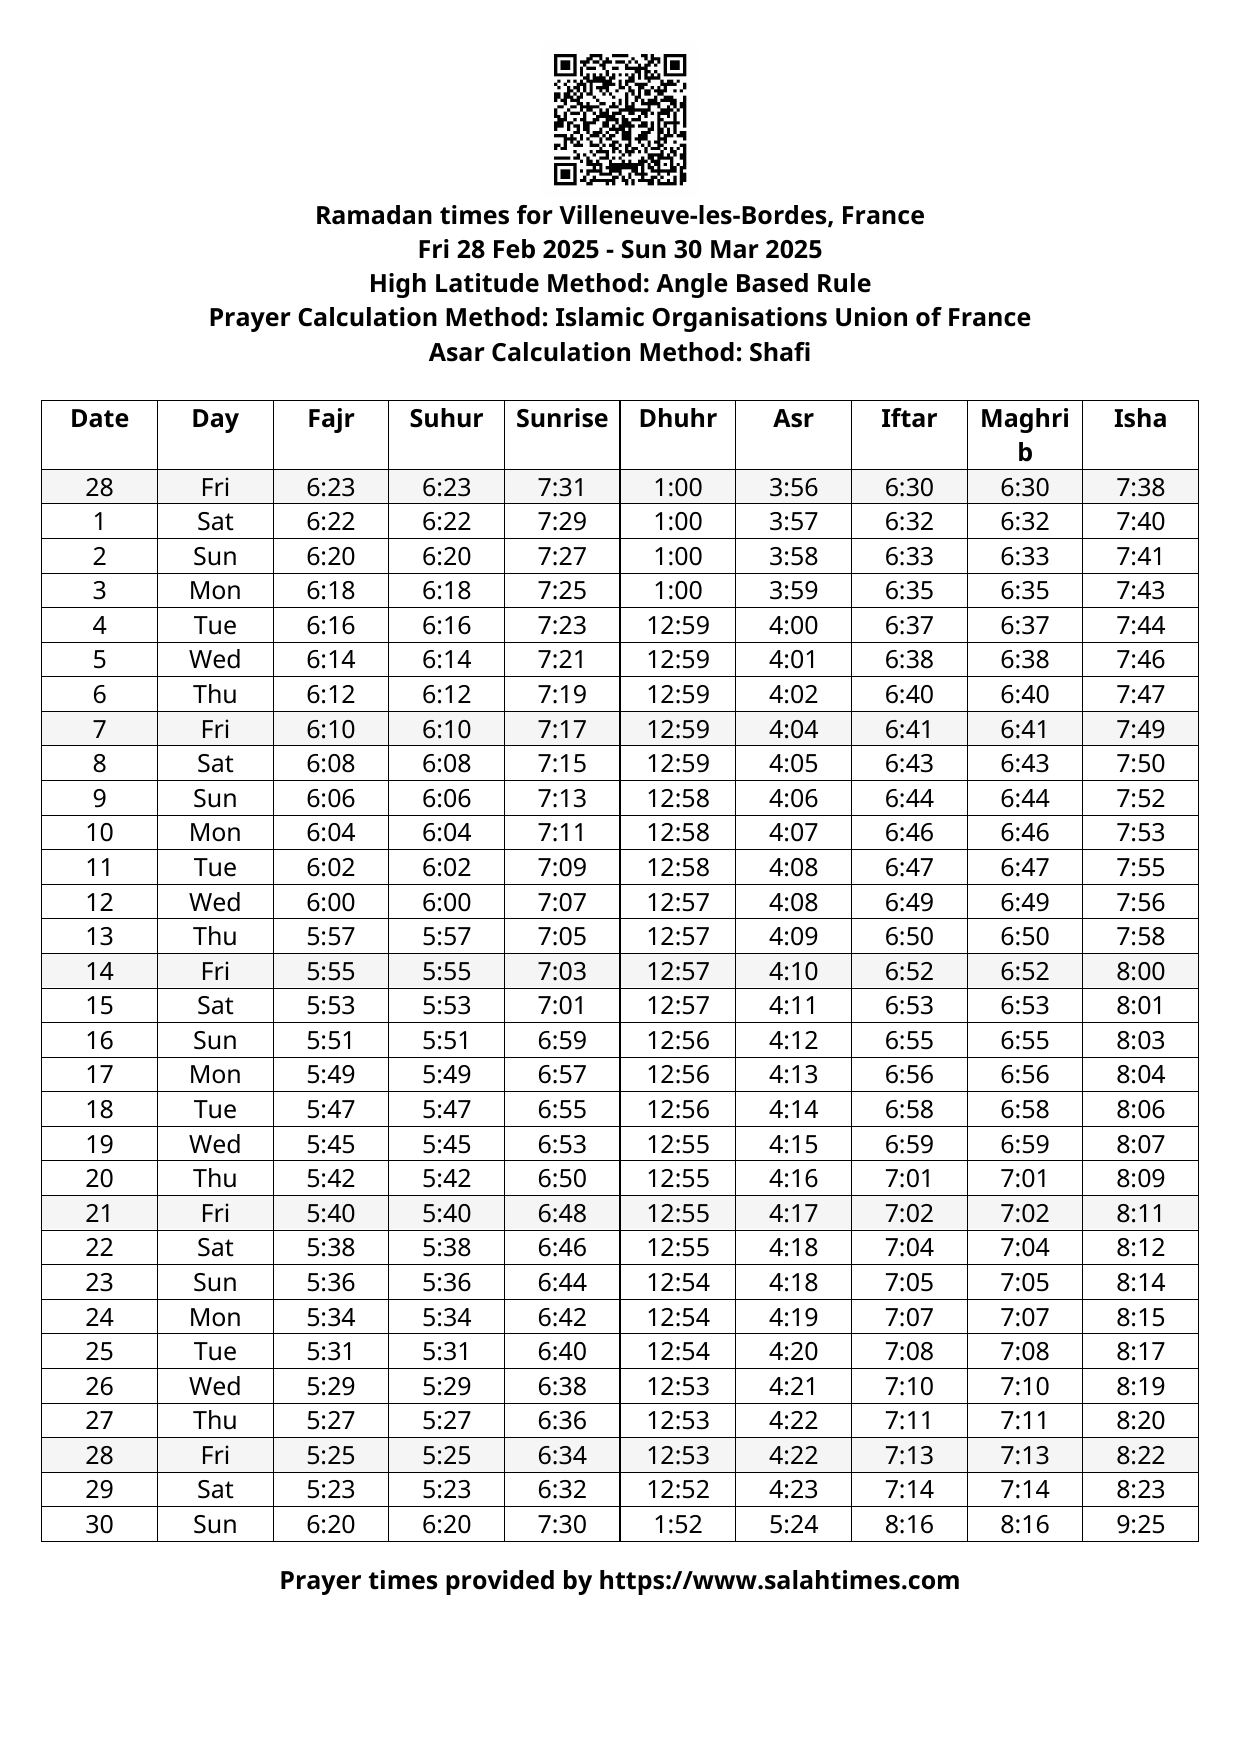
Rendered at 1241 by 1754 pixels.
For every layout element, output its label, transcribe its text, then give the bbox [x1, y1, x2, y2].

table_cell 7:21 [505, 643, 619, 676]
table_cell 5:23 [274, 1473, 388, 1506]
table_cell 5:40 [389, 1196, 504, 1229]
table_cell 6:55 [968, 1023, 1082, 1057]
table_cell 7:19 [505, 677, 619, 711]
table_cell 8:17 [1083, 1334, 1198, 1368]
table_cell 7:29 [505, 504, 619, 538]
table_cell 3:59 [736, 574, 851, 607]
table_cell 12:59 [621, 712, 735, 745]
table_cell 9 [42, 781, 157, 814]
table_cell 7:08 [968, 1334, 1082, 1368]
table_cell 21 [42, 1196, 157, 1229]
table_cell 6:46 [852, 816, 967, 849]
table_cell 8:04 [1083, 1058, 1198, 1091]
table_cell 5:23 [389, 1473, 504, 1506]
table_cell 7:53 [1083, 816, 1198, 849]
table_cell 12:54 [621, 1300, 735, 1333]
table_cell 5:55 [389, 954, 504, 987]
table_cell 7:49 [1083, 712, 1198, 745]
table_cell 7:25 [505, 574, 619, 607]
table_cell 4:08 [736, 885, 851, 918]
table_cell 4:01 [736, 643, 851, 676]
table_cell 28 [42, 1438, 157, 1472]
table_cell 12:54 [621, 1265, 735, 1299]
table_cell 7:31 [505, 470, 619, 503]
table_cell 12:53 [621, 1369, 735, 1402]
table_cell 7:07 [505, 885, 619, 918]
table_cell Thu [158, 919, 273, 953]
table_cell 1:00 [621, 470, 735, 503]
table_cell 6:32 [852, 504, 967, 538]
text High Latitude Method: Angle Based Rule [42, 266, 1198, 300]
table_cell 4:14 [736, 1092, 851, 1126]
table_cell 12:52 [621, 1473, 735, 1506]
table_cell Fri [158, 954, 273, 987]
table_cell 7:01 [968, 1161, 1082, 1195]
table_cell Mon [158, 1300, 273, 1333]
table_cell 4:07 [736, 816, 851, 849]
table_cell 12:56 [621, 1058, 735, 1091]
table_cell 6:55 [505, 1092, 619, 1126]
table_cell 6:58 [852, 1092, 967, 1126]
table_cell Sun [158, 1265, 273, 1299]
table_cell 4:08 [736, 850, 851, 884]
table_cell 6:36 [505, 1404, 619, 1437]
table_cell 6:38 [852, 643, 967, 676]
table_cell 7:46 [1083, 643, 1198, 676]
table_cell 7:52 [1083, 781, 1198, 814]
table_cell 6:32 [505, 1473, 619, 1506]
table_cell 12:56 [621, 1023, 735, 1057]
table_cell 6:59 [852, 1127, 967, 1160]
table_cell 12:53 [621, 1438, 735, 1472]
table_cell 7:07 [852, 1300, 967, 1333]
table_cell 5 [42, 643, 157, 676]
table_header Maghrib [968, 401, 1082, 469]
table_cell 5:27 [274, 1404, 388, 1437]
table_cell 6:38 [505, 1369, 619, 1402]
table_cell 6:57 [505, 1058, 619, 1091]
table_cell 5:49 [274, 1058, 388, 1091]
table_cell 6:06 [274, 781, 388, 814]
table_cell 6:47 [852, 850, 967, 884]
table_cell 6:52 [968, 954, 1082, 987]
table_cell 6:47 [968, 850, 1082, 884]
table_cell Fri [158, 470, 273, 503]
table_cell 5:49 [389, 1058, 504, 1091]
table_cell Wed [158, 643, 273, 676]
table_cell 7:05 [505, 919, 619, 953]
table_cell 6:50 [852, 919, 967, 953]
table_cell 7:23 [505, 608, 619, 642]
table_cell 5:36 [389, 1265, 504, 1299]
table_cell Wed [158, 1127, 273, 1160]
table_cell 25 [42, 1334, 157, 1368]
table_cell 6:55 [852, 1023, 967, 1057]
table_cell 27 [42, 1404, 157, 1437]
table_cell 8:12 [1083, 1231, 1198, 1264]
table_cell 5:27 [389, 1404, 504, 1437]
table_header Date [42, 401, 157, 469]
table_cell 12:57 [621, 919, 735, 953]
table_cell 10 [42, 816, 157, 849]
table_cell 6:46 [968, 816, 1082, 849]
table_cell 5:38 [389, 1231, 504, 1264]
table_cell 17 [42, 1058, 157, 1091]
table_cell Tue [158, 608, 273, 642]
table_cell 6:32 [968, 504, 1082, 538]
table_cell 6:43 [852, 746, 967, 780]
table_cell 23 [42, 1265, 157, 1299]
table_cell 8:23 [1083, 1473, 1198, 1506]
table_cell 6:14 [274, 643, 388, 676]
table_cell 6:02 [274, 850, 388, 884]
table_cell 4:22 [736, 1438, 851, 1472]
text Ramadan times for Villeneuve-les-Bordes, France [42, 198, 1198, 232]
table_cell 4:21 [736, 1369, 851, 1402]
table_cell 12:54 [621, 1334, 735, 1368]
table_cell 6:52 [852, 954, 967, 987]
table_cell Fri [158, 1438, 273, 1472]
table_cell 4 [42, 608, 157, 642]
text Asar Calculation Method: Shafi [42, 334, 1198, 368]
table_cell 6:46 [505, 1231, 619, 1264]
table_cell 6:43 [968, 746, 1082, 780]
table_cell 6:00 [389, 885, 504, 918]
table_cell 5:31 [274, 1334, 388, 1368]
table_cell 6:59 [505, 1023, 619, 1057]
table_cell 8:16 [968, 1507, 1082, 1541]
table_cell 8:00 [1083, 954, 1198, 987]
table_cell 6:20 [389, 1507, 504, 1541]
table_cell 7:04 [968, 1231, 1082, 1264]
table_cell 7:05 [852, 1265, 967, 1299]
table_cell 5:25 [389, 1438, 504, 1472]
table_cell 7:43 [1083, 574, 1198, 607]
table_cell 12:59 [621, 608, 735, 642]
table_cell 3:58 [736, 539, 851, 572]
table_cell Sat [158, 1473, 273, 1506]
table_cell 5:38 [274, 1231, 388, 1264]
table_cell 20 [42, 1161, 157, 1195]
table_cell 4:17 [736, 1196, 851, 1229]
table_cell 6:44 [505, 1265, 619, 1299]
table_cell 6:48 [505, 1196, 619, 1229]
table_cell 12:57 [621, 885, 735, 918]
table_cell 4:22 [736, 1404, 851, 1437]
table_cell 6:16 [389, 608, 504, 642]
table_cell 6:14 [389, 643, 504, 676]
table_cell 6:23 [389, 470, 504, 503]
table_cell 7:11 [505, 816, 619, 849]
table_cell 5:29 [389, 1369, 504, 1402]
table_cell 8:09 [1083, 1161, 1198, 1195]
table_cell 29 [42, 1473, 157, 1506]
table_cell 5:45 [389, 1127, 504, 1160]
table_cell 6:06 [389, 781, 504, 814]
table_cell 14 [42, 954, 157, 987]
table_cell 7:05 [968, 1265, 1082, 1299]
table_cell 6:34 [505, 1438, 619, 1472]
table_cell 7:38 [1083, 470, 1198, 503]
table_cell 5:25 [274, 1438, 388, 1472]
table_cell 5:42 [389, 1161, 504, 1195]
table_cell Sun [158, 781, 273, 814]
table_cell 6:44 [968, 781, 1082, 814]
table_cell 12:55 [621, 1196, 735, 1229]
table_cell 7:27 [505, 539, 619, 572]
table_cell 7:13 [852, 1438, 967, 1472]
table_cell 8:16 [852, 1507, 967, 1541]
table_cell 26 [42, 1369, 157, 1402]
table_cell 1 [42, 504, 157, 538]
table_cell Tue [158, 1092, 273, 1126]
table_cell 7:10 [852, 1369, 967, 1402]
table_cell 7 [42, 712, 157, 745]
table_cell 4:15 [736, 1127, 851, 1160]
table_cell 19 [42, 1127, 157, 1160]
table_cell 6:20 [389, 539, 504, 572]
table_cell 12:55 [621, 1161, 735, 1195]
table_cell 8:14 [1083, 1265, 1198, 1299]
table_cell 6:30 [968, 470, 1082, 503]
table_cell 6:04 [389, 816, 504, 849]
table_cell 5:47 [389, 1092, 504, 1126]
table_cell 5:29 [274, 1369, 388, 1402]
table_cell 8:11 [1083, 1196, 1198, 1229]
table_cell 5:57 [389, 919, 504, 953]
table_cell 1:00 [621, 574, 735, 607]
table_cell 5:24 [736, 1507, 851, 1541]
table_cell 8:03 [1083, 1023, 1198, 1057]
table_cell 7:04 [852, 1231, 967, 1264]
table_cell 5:40 [274, 1196, 388, 1229]
table_cell Sun [158, 539, 273, 572]
table_cell 5:51 [389, 1023, 504, 1057]
table_cell 6:20 [274, 539, 388, 572]
table_cell 6:35 [852, 574, 967, 607]
table_cell 5:57 [274, 919, 388, 953]
table_cell 12:55 [621, 1127, 735, 1160]
table_cell 5:53 [274, 989, 388, 1022]
table_cell 7:56 [1083, 885, 1198, 918]
table_cell 7:01 [505, 989, 619, 1022]
table_cell 7:58 [1083, 919, 1198, 953]
table_cell 6:30 [852, 470, 967, 503]
table_cell 12:58 [621, 781, 735, 814]
text Prayer times provided by https://www.salahtimes.com [42, 1563, 1198, 1597]
table_cell 1:00 [621, 539, 735, 572]
table_cell 6:04 [274, 816, 388, 849]
table_cell 6:59 [968, 1127, 1082, 1160]
table_cell 6:53 [505, 1127, 619, 1160]
table_cell 7:50 [1083, 746, 1198, 780]
text Prayer Calculation Method: Islamic Organisations Union of France [42, 300, 1198, 334]
table_cell 12:56 [621, 1092, 735, 1126]
table_cell 6:53 [852, 989, 967, 1022]
table_cell 12:59 [621, 677, 735, 711]
table_cell Sun [158, 1507, 273, 1541]
table_cell 6:50 [505, 1161, 619, 1195]
table_cell Mon [158, 1058, 273, 1091]
table_cell Sat [158, 504, 273, 538]
table_cell 6:40 [505, 1334, 619, 1368]
table_cell 24 [42, 1300, 157, 1333]
table_cell 4:18 [736, 1231, 851, 1264]
table_cell 6:49 [968, 885, 1082, 918]
table_cell 7:40 [1083, 504, 1198, 538]
table_header Asr [736, 401, 851, 469]
table_cell 15 [42, 989, 157, 1022]
table_cell Wed [158, 1369, 273, 1402]
table_cell 7:47 [1083, 677, 1198, 711]
table_cell 7:14 [852, 1473, 967, 1506]
table_cell 5:34 [274, 1300, 388, 1333]
table_cell 6:56 [852, 1058, 967, 1091]
table_cell 8:06 [1083, 1092, 1198, 1126]
table_cell 7:17 [505, 712, 619, 745]
table_cell 6:10 [274, 712, 388, 745]
table_cell 8:15 [1083, 1300, 1198, 1333]
table_cell Mon [158, 574, 273, 607]
table_cell 6:37 [852, 608, 967, 642]
table_cell 3 [42, 574, 157, 607]
table_cell 12:58 [621, 850, 735, 884]
table_cell Sat [158, 1231, 273, 1264]
table_cell 18 [42, 1092, 157, 1126]
table_cell 4:20 [736, 1334, 851, 1368]
table_cell 4:12 [736, 1023, 851, 1057]
table_cell 7:13 [505, 781, 619, 814]
table_cell 6:08 [274, 746, 388, 780]
table_cell 4:06 [736, 781, 851, 814]
table_cell 12 [42, 885, 157, 918]
table_cell Thu [158, 1404, 273, 1437]
table_cell 7:02 [968, 1196, 1082, 1229]
table_cell 7:13 [968, 1438, 1082, 1472]
table_cell 4:16 [736, 1161, 851, 1195]
table_cell 7:44 [1083, 608, 1198, 642]
table_cell 4:02 [736, 677, 851, 711]
table_cell 12:58 [621, 816, 735, 849]
table_cell 8:19 [1083, 1369, 1198, 1402]
table_cell 6:33 [852, 539, 967, 572]
table_header Isha [1083, 401, 1198, 469]
table_cell 7:15 [505, 746, 619, 780]
table_cell 6:50 [968, 919, 1082, 953]
table_cell 2 [42, 539, 157, 572]
table_cell 6:35 [968, 574, 1082, 607]
table_cell 6:44 [852, 781, 967, 814]
table_cell 6 [42, 677, 157, 711]
table_cell 3:56 [736, 470, 851, 503]
table_cell 4:13 [736, 1058, 851, 1091]
table_cell Sat [158, 746, 273, 780]
table_cell Sat [158, 989, 273, 1022]
table_cell 4:23 [736, 1473, 851, 1506]
table_cell 6:08 [389, 746, 504, 780]
table_cell 7:03 [505, 954, 619, 987]
table_cell 5:45 [274, 1127, 388, 1160]
table_cell 6:20 [274, 1507, 388, 1541]
table_cell 6:12 [274, 677, 388, 711]
table_header Suhur [389, 401, 504, 469]
table_cell 6:53 [968, 989, 1082, 1022]
table_header Iftar [852, 401, 967, 469]
table_cell 22 [42, 1231, 157, 1264]
table_cell 3:57 [736, 504, 851, 538]
table_cell 1:52 [621, 1507, 735, 1541]
table_cell 8:01 [1083, 989, 1198, 1022]
table_cell 12:57 [621, 954, 735, 987]
table_cell 7:11 [852, 1404, 967, 1437]
table_cell 6:16 [274, 608, 388, 642]
table_cell 12:55 [621, 1231, 735, 1264]
table_cell 5:36 [274, 1265, 388, 1299]
table_cell 6:02 [389, 850, 504, 884]
table_cell 4:05 [736, 746, 851, 780]
table_cell 6:49 [852, 885, 967, 918]
table_header Sunrise [505, 401, 619, 469]
table_cell 7:55 [1083, 850, 1198, 884]
table_cell 7:01 [852, 1161, 967, 1195]
table_cell 7:30 [505, 1507, 619, 1541]
table_cell 7:07 [968, 1300, 1082, 1333]
table_cell Fri [158, 712, 273, 745]
table_header Fajr [274, 401, 388, 469]
text Fri 28 Feb 2025 - Sun 30 Mar 2025 [42, 232, 1198, 266]
table_cell 13 [42, 919, 157, 953]
table_cell 6:42 [505, 1300, 619, 1333]
table_cell 4:00 [736, 608, 851, 642]
table_cell 6:37 [968, 608, 1082, 642]
table_cell 5:31 [389, 1334, 504, 1368]
table_header Day [158, 401, 273, 469]
table_cell 5:53 [389, 989, 504, 1022]
table_cell 28 [42, 470, 157, 503]
table_cell 6:18 [274, 574, 388, 607]
table_cell 6:41 [968, 712, 1082, 745]
table_cell 7:08 [852, 1334, 967, 1368]
table_cell 4:18 [736, 1265, 851, 1299]
table_cell 12:59 [621, 746, 735, 780]
table_header Dhuhr [621, 401, 735, 469]
table_cell 6:33 [968, 539, 1082, 572]
table_cell 5:51 [274, 1023, 388, 1057]
table_cell 12:53 [621, 1404, 735, 1437]
table_cell 6:23 [274, 470, 388, 503]
table_cell 6:40 [852, 677, 967, 711]
table_cell 30 [42, 1507, 157, 1541]
table_cell 6:56 [968, 1058, 1082, 1091]
table_cell 6:41 [852, 712, 967, 745]
table_cell 6:38 [968, 643, 1082, 676]
table_cell Mon [158, 816, 273, 849]
table_cell 1:00 [621, 504, 735, 538]
table_cell Sun [158, 1023, 273, 1057]
table_cell 9:25 [1083, 1507, 1198, 1541]
table_cell 7:14 [968, 1473, 1082, 1506]
table_cell 6:10 [389, 712, 504, 745]
table_cell 6:12 [389, 677, 504, 711]
table_cell 6:58 [968, 1092, 1082, 1126]
table_cell 12:57 [621, 989, 735, 1022]
table_cell Tue [158, 1334, 273, 1368]
table_cell Wed [158, 885, 273, 918]
table_cell 6:40 [968, 677, 1082, 711]
table_cell 4:04 [736, 712, 851, 745]
table_cell 7:41 [1083, 539, 1198, 572]
table_cell 5:55 [274, 954, 388, 987]
table_cell 6:18 [389, 574, 504, 607]
table_cell 8:07 [1083, 1127, 1198, 1160]
table_cell 7:11 [968, 1404, 1082, 1437]
table_cell Thu [158, 1161, 273, 1195]
table_cell 4:11 [736, 989, 851, 1022]
table_cell 4:09 [736, 919, 851, 953]
table_cell 7:02 [852, 1196, 967, 1229]
table_cell 5:42 [274, 1161, 388, 1195]
table_cell 8:22 [1083, 1438, 1198, 1472]
table_cell 16 [42, 1023, 157, 1057]
table_cell 7:09 [505, 850, 619, 884]
table_cell 8 [42, 746, 157, 780]
table_cell 8:20 [1083, 1404, 1198, 1437]
table_cell 6:22 [389, 504, 504, 538]
table_cell 5:47 [274, 1092, 388, 1126]
table_cell Tue [158, 850, 273, 884]
table_cell 4:10 [736, 954, 851, 987]
table_cell 4:19 [736, 1300, 851, 1333]
table_cell 5:34 [389, 1300, 504, 1333]
table_cell 6:00 [274, 885, 388, 918]
table_cell 11 [42, 850, 157, 884]
table_cell Fri [158, 1196, 273, 1229]
table_cell 7:10 [968, 1369, 1082, 1402]
table_cell 12:59 [621, 643, 735, 676]
picture [542, 41, 699, 198]
table_cell Thu [158, 677, 273, 711]
table_cell 6:22 [274, 504, 388, 538]
